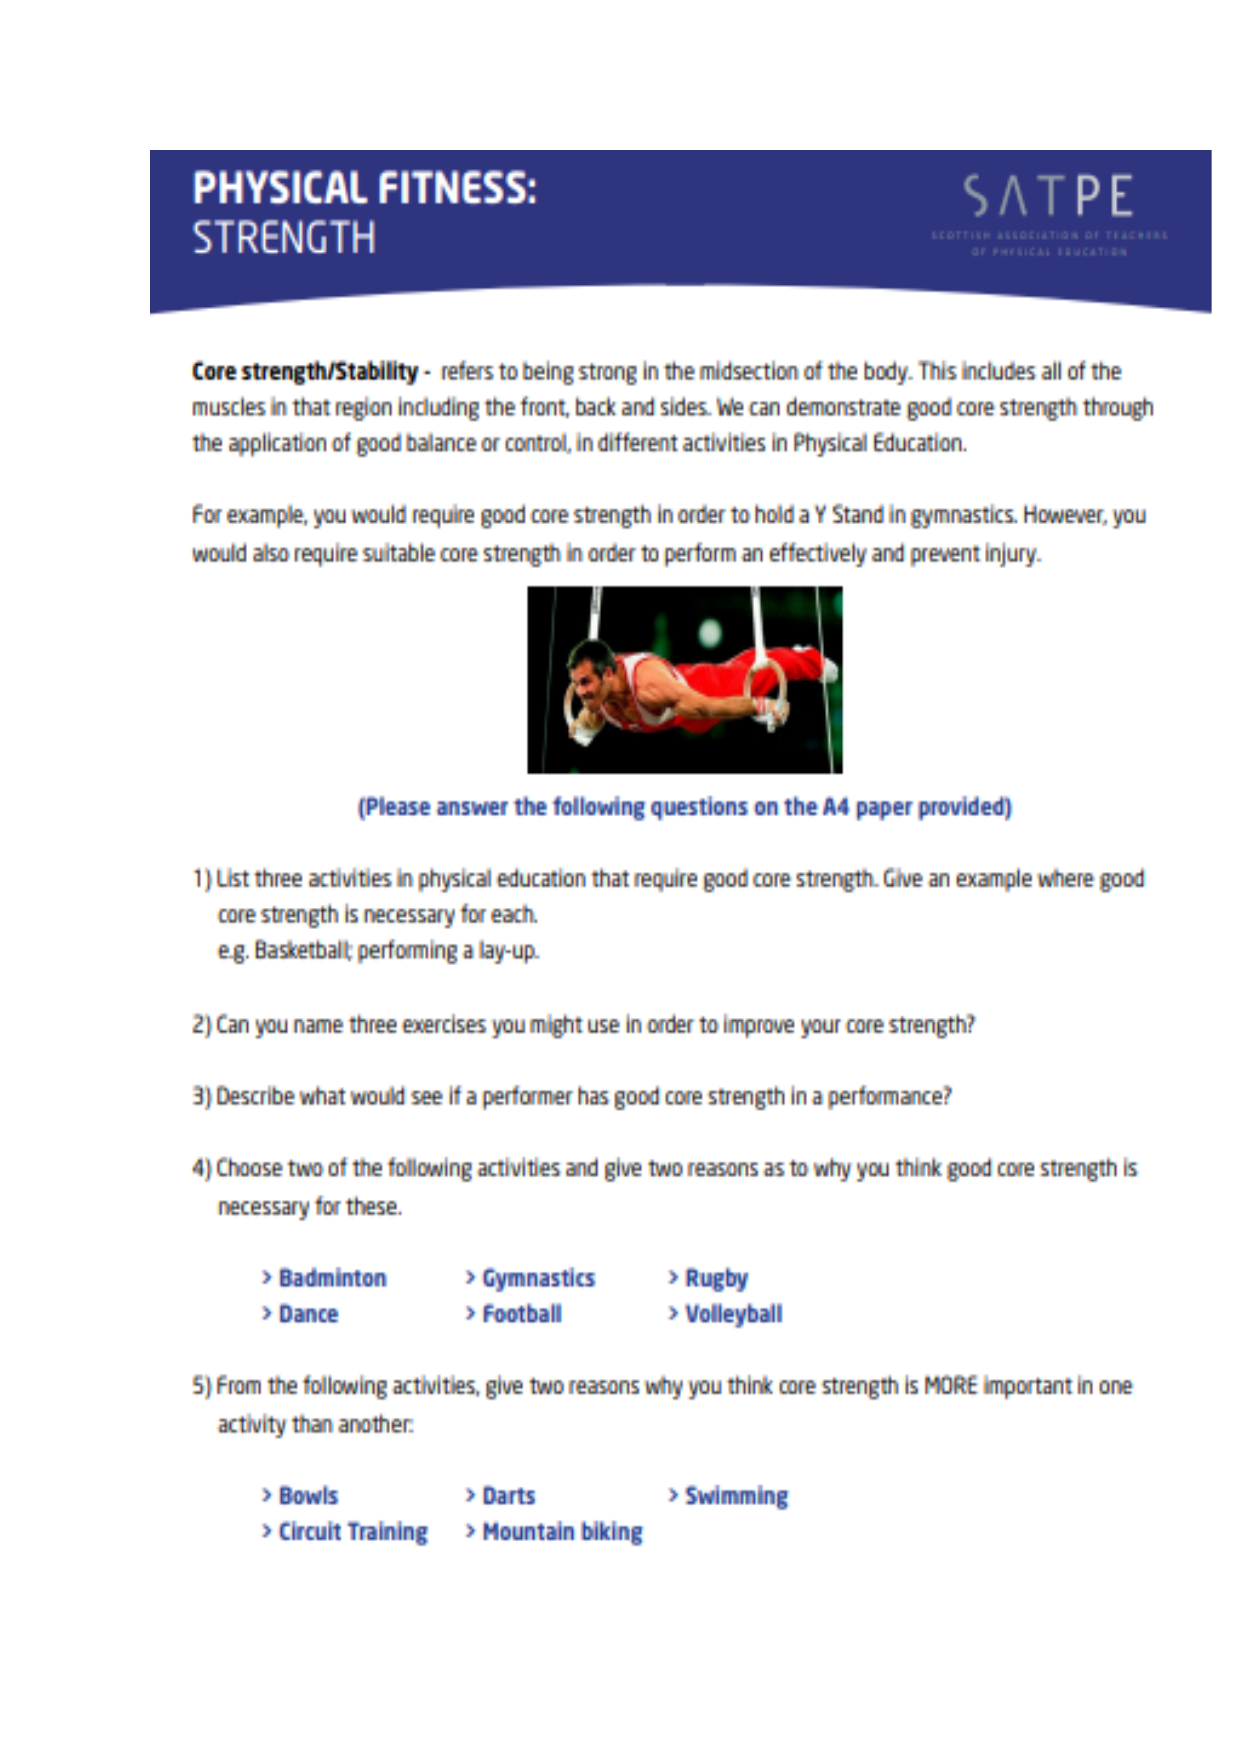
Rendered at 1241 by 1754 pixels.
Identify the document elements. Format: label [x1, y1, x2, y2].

picture [150, 150, 1212, 1604]
